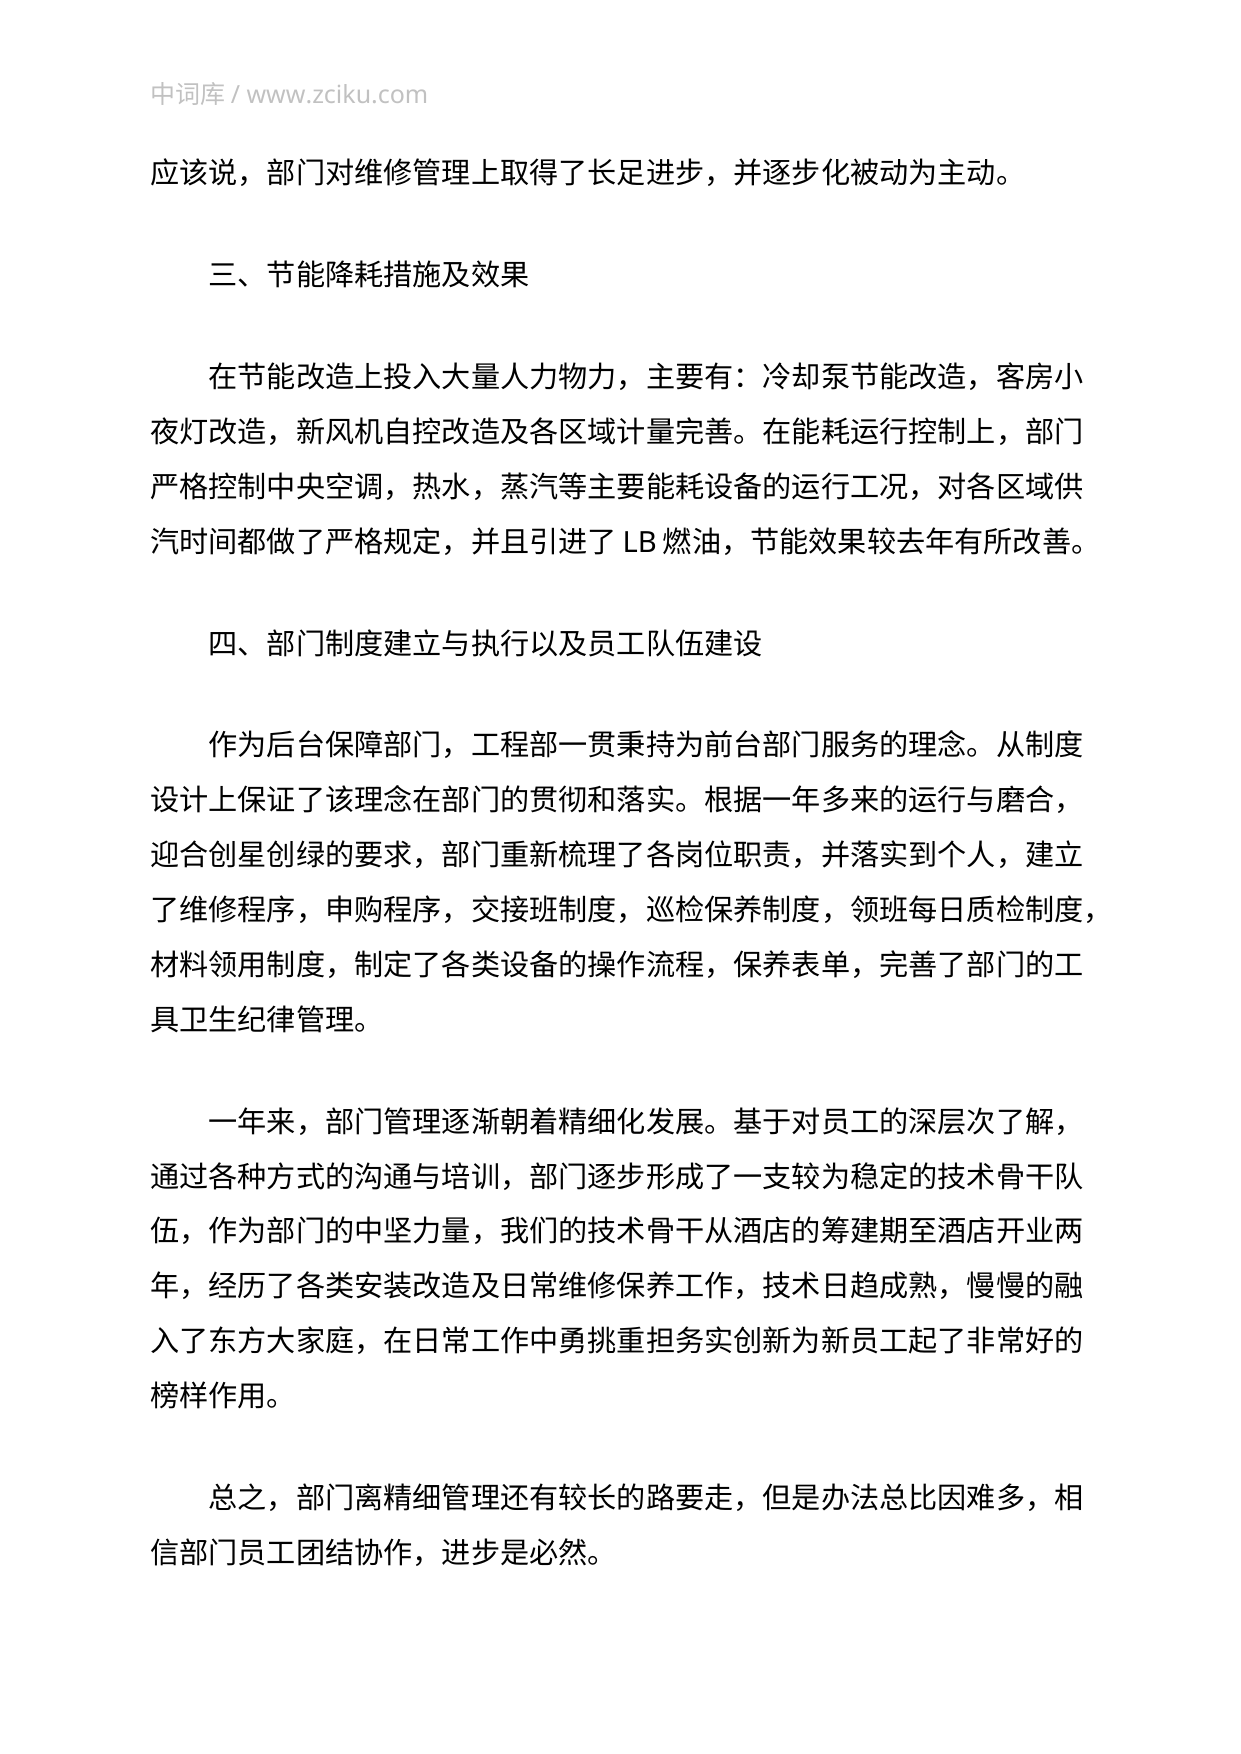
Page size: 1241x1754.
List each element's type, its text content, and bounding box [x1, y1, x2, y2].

text 总之，部门离精细管理还有较长的路要走，但是办法总比因难多，相信部门员工团结协作，进步是必然。 [150, 1474, 1090, 1572]
text 三、节能降耗措施及效果 [150, 252, 1090, 294]
text 一年来，部门管理逐渐朝着精细化发展。基于对员工的深层次了解，通过各种方式的沟通与培训，部门逐步形成了一支较为稳定的技术骨干队伍，作为部门的中坚力量，我们的技术骨干从酒店的筹建期至酒店开业两年，经历了各类安装改造及日常维修保养工作，技术日趋成熟，慢慢的融入了东方大家庭，在日常工作中勇挑重担务实创新为新员工起了非常好的榜样作用。 [150, 1098, 1090, 1415]
text 在节能改造上投入大量人力物力，主要有：冷却泵节能改造，客房小夜灯改造，新风机自控改造及各区域计量完善。在能耗运行控制上，部门严格控制中央空调，热水，蒸汽等主要能耗设备的运行工况，对各区域供汽时间都做了严格规定，并且引进了LB燃油，节能效果较去年有所改善。 [150, 353, 1090, 561]
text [150, 150, 1090, 192]
text 作为后台保障部门，工程部一贯秉持为前台部门服务的理念。从制度设计上保证了该理念在部门的贯彻和落实。根据一年多来的运行与磨合，迎合创星创绿的要求，部门重新梳理了各岗位职责，并落实到个人，建立了维修程序，申购程序，交接班制度，巡检保养制度，领班每日质检制度，材料领用制度，制定了各类设备的操作流程，保养表单，完善了部门的工具卫生纪律管理。 [150, 722, 1090, 1039]
text 四、部门制度建立与执行以及员工队伍建设 [150, 620, 1090, 662]
